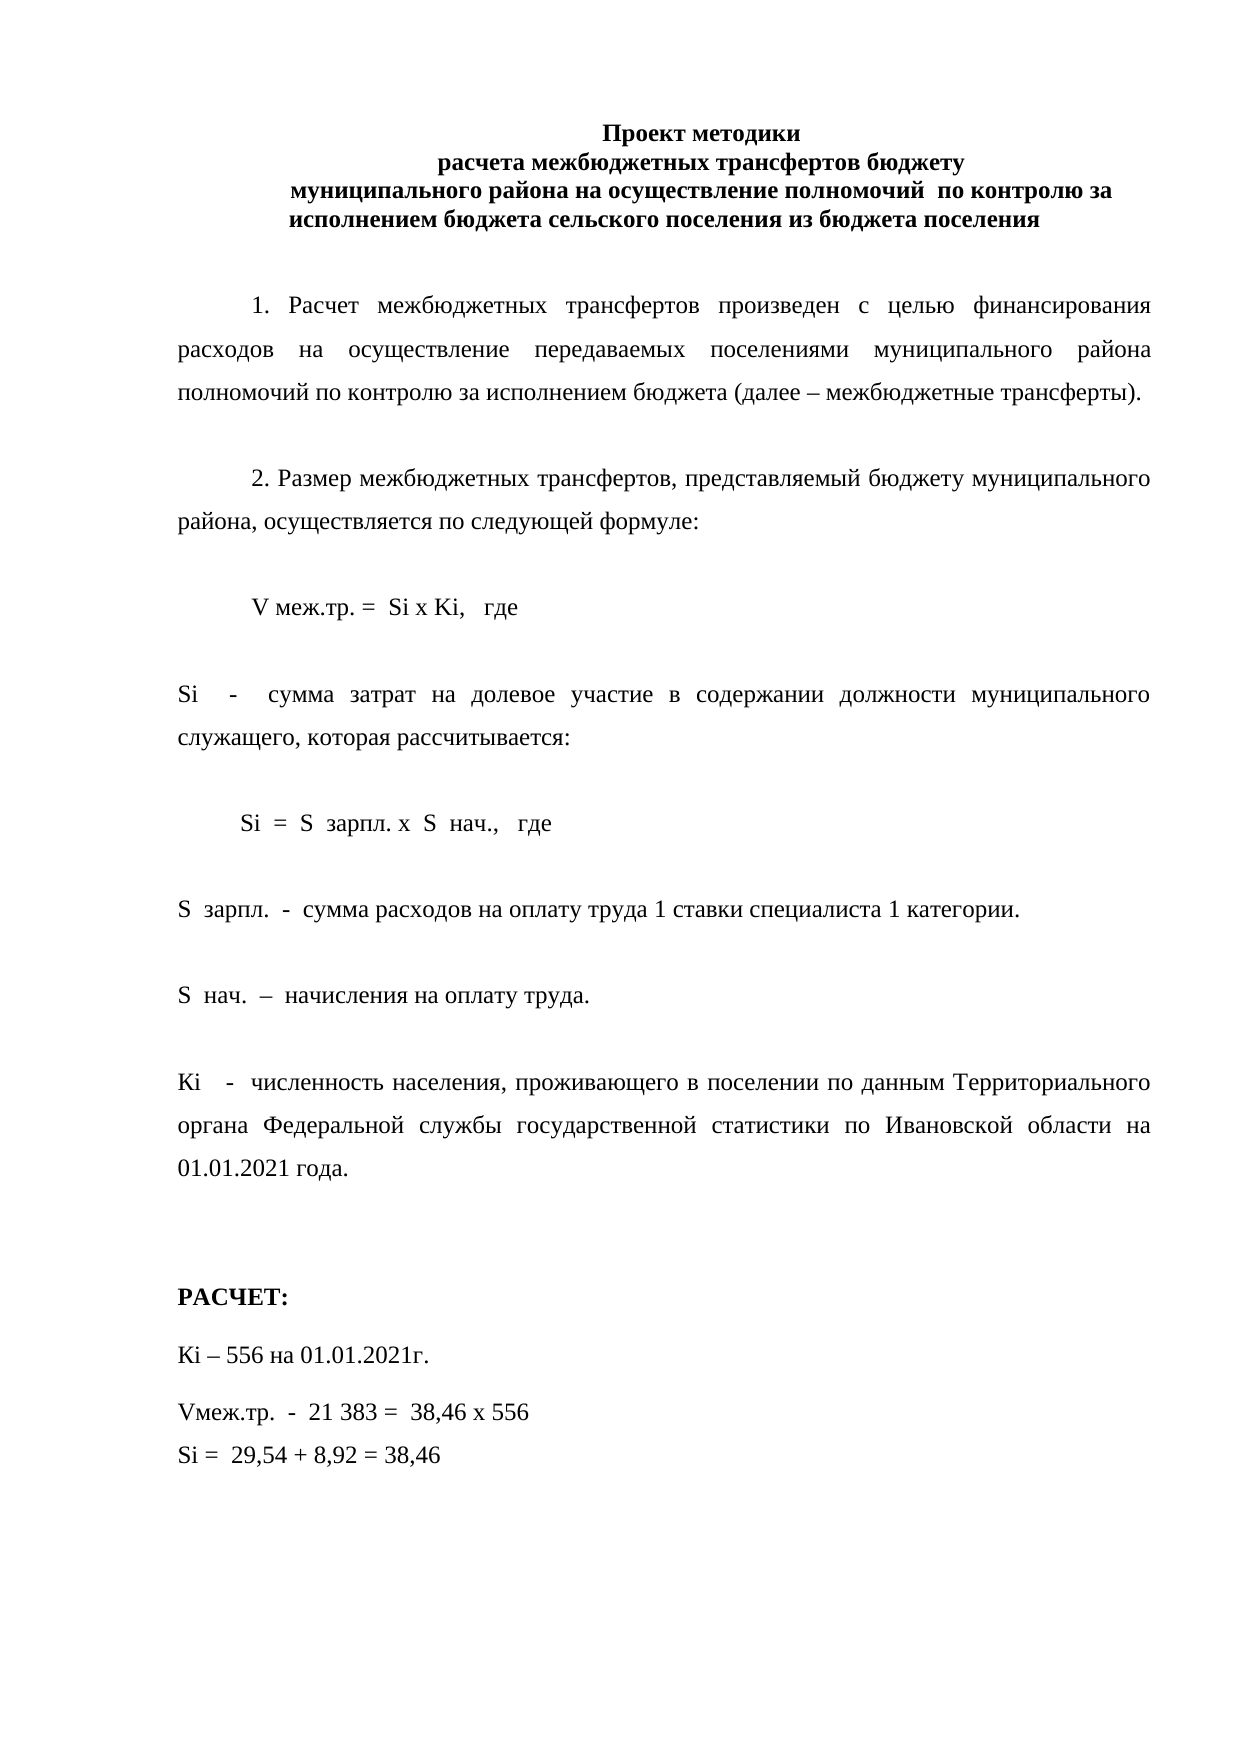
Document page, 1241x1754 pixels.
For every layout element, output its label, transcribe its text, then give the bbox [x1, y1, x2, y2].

text S нач. – начисления на оплату труда. [177, 981, 1152, 1009]
text расчета межбюджетных трансфертов бюджету [177, 147, 1152, 176]
text Кi – 556 на 01.01.2021г. [177, 1340, 1152, 1369]
text муниципального района на осуществление полномочий по контролю за исполнением бюджета сельского поселения из бюджета поселения [177, 176, 1152, 233]
text Кi - численность населения, проживающего в поселении по данным Территориального органа Федеральной службы государственной статистики по Ивановской области на 01.01.2021 года. [177, 1067, 1152, 1182]
text Проект методики [177, 118, 1152, 147]
text 2. Размер межбюджетных трансфертов, представляемый бюджету муниципального района, осуществляется по следующей формуле: [177, 463, 1152, 535]
text Si = S зарпл. x S нач., где [177, 808, 1152, 837]
text S зарпл. - сумма расходов на оплату труда 1 ставки специалиста 1 категории. [177, 894, 1152, 923]
text Si = 29,54 + 8,92 = 38,46 [177, 1441, 1152, 1469]
text 1. Расчет межбюджетных трансфертов произведен с целью финансирования расходов на осуществление передаваемых поселениями муниципального района полномочий по контролю за исполнением бюджета (далее – межбюджетные трансферты). [177, 291, 1152, 406]
text Vмеж.тр. - 21 383 = 38,46 х 556 [177, 1397, 1152, 1426]
text РАСЧЕТ: [177, 1282, 1152, 1311]
text V меж.тр. = Si x Ki, где [177, 592, 1152, 621]
text Si - сумма затрат на долевое участие в содержании должности муниципального служащего, которая рассчитывается: [177, 679, 1152, 751]
